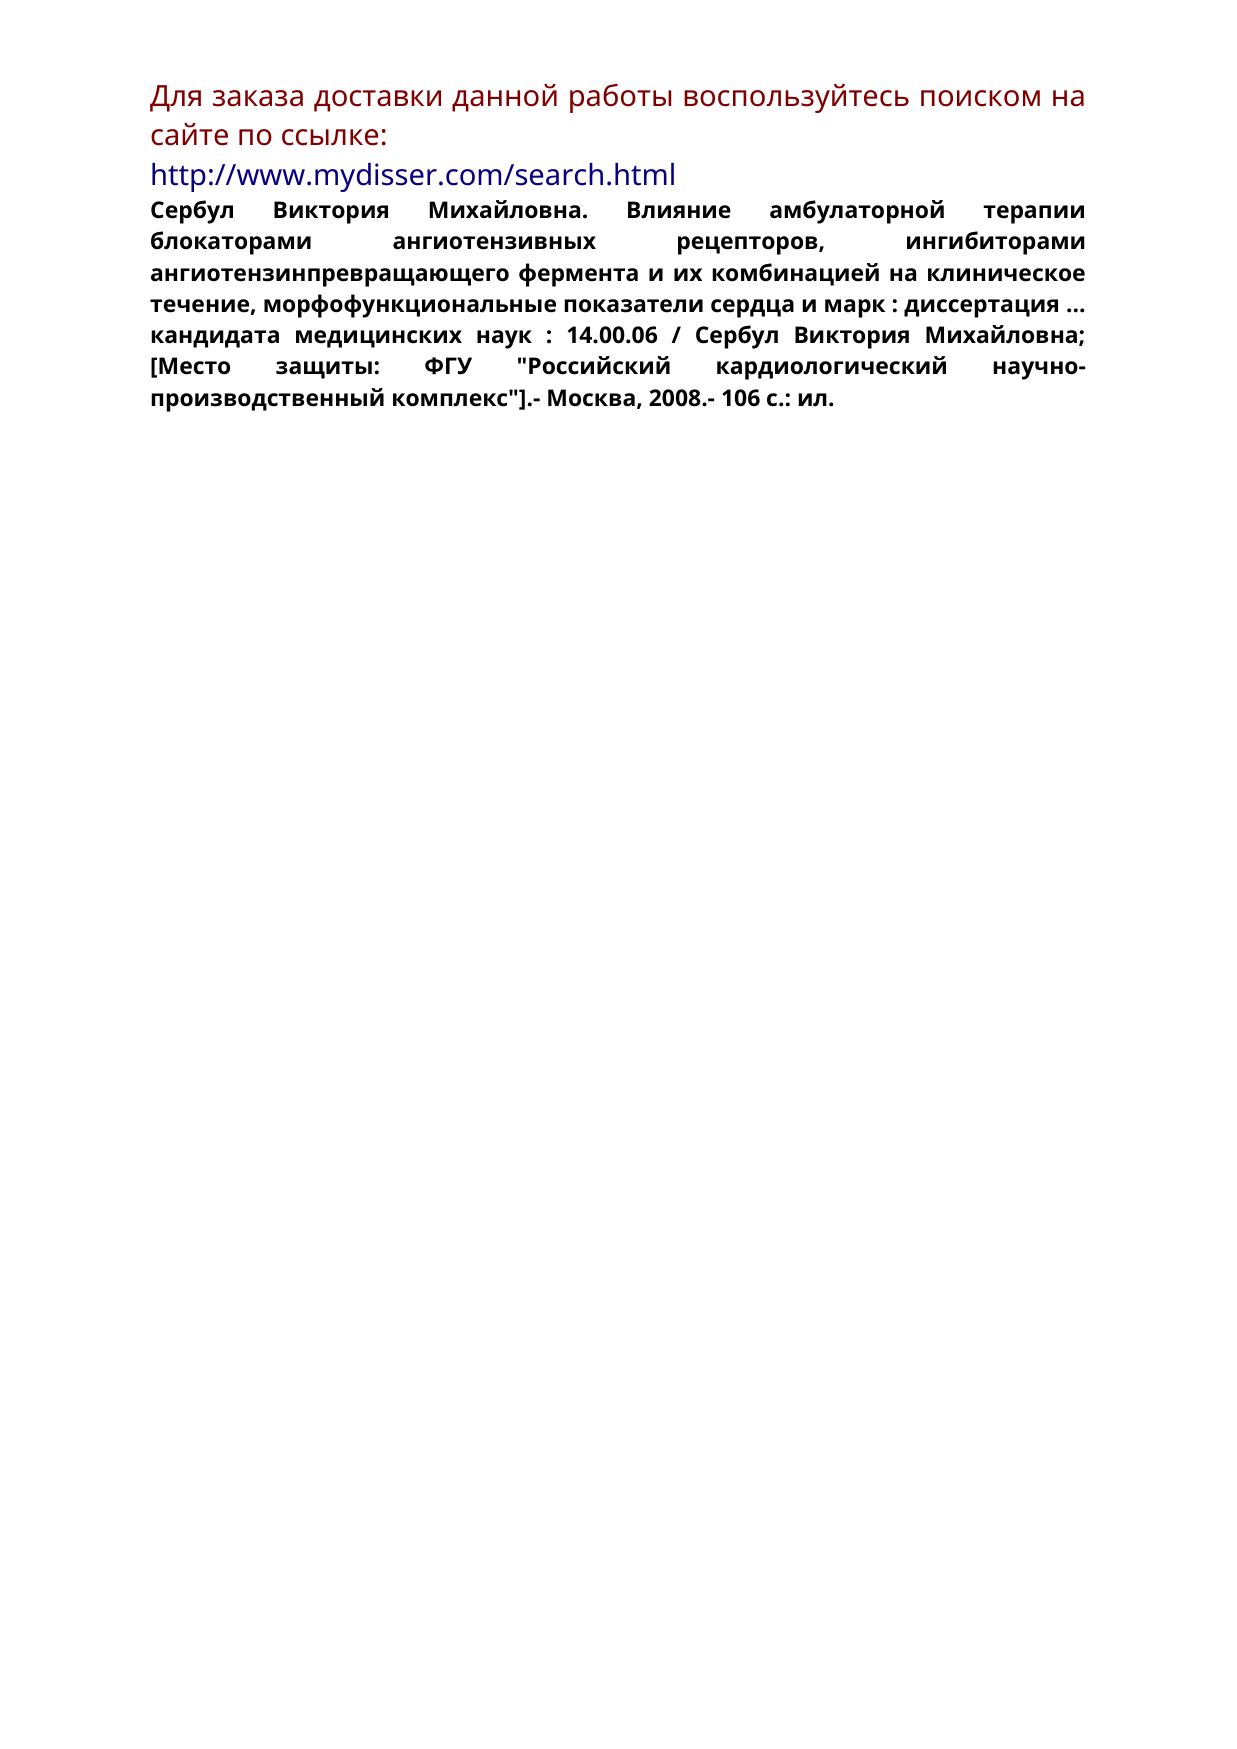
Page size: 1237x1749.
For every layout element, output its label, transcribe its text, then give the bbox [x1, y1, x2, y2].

text Сербул Виктория Михайловна. Влияние амбулаторной терапии блокаторами ангиотензивных рецепторов, ингибиторами ангиотензинпревращающего фермента и их комбинацией на клиническое течение, морфофункциональные показатели сердца и марк : диссертация ... кандидата медицинских наук : 14.00.06 / Сербул Виктория Михайловна; [Место защиты: ФГУ "Российский кардиологический научно-производственный комплекс"].- Москва, 2008.- 106 с.: ил. [150, 194, 1086, 413]
